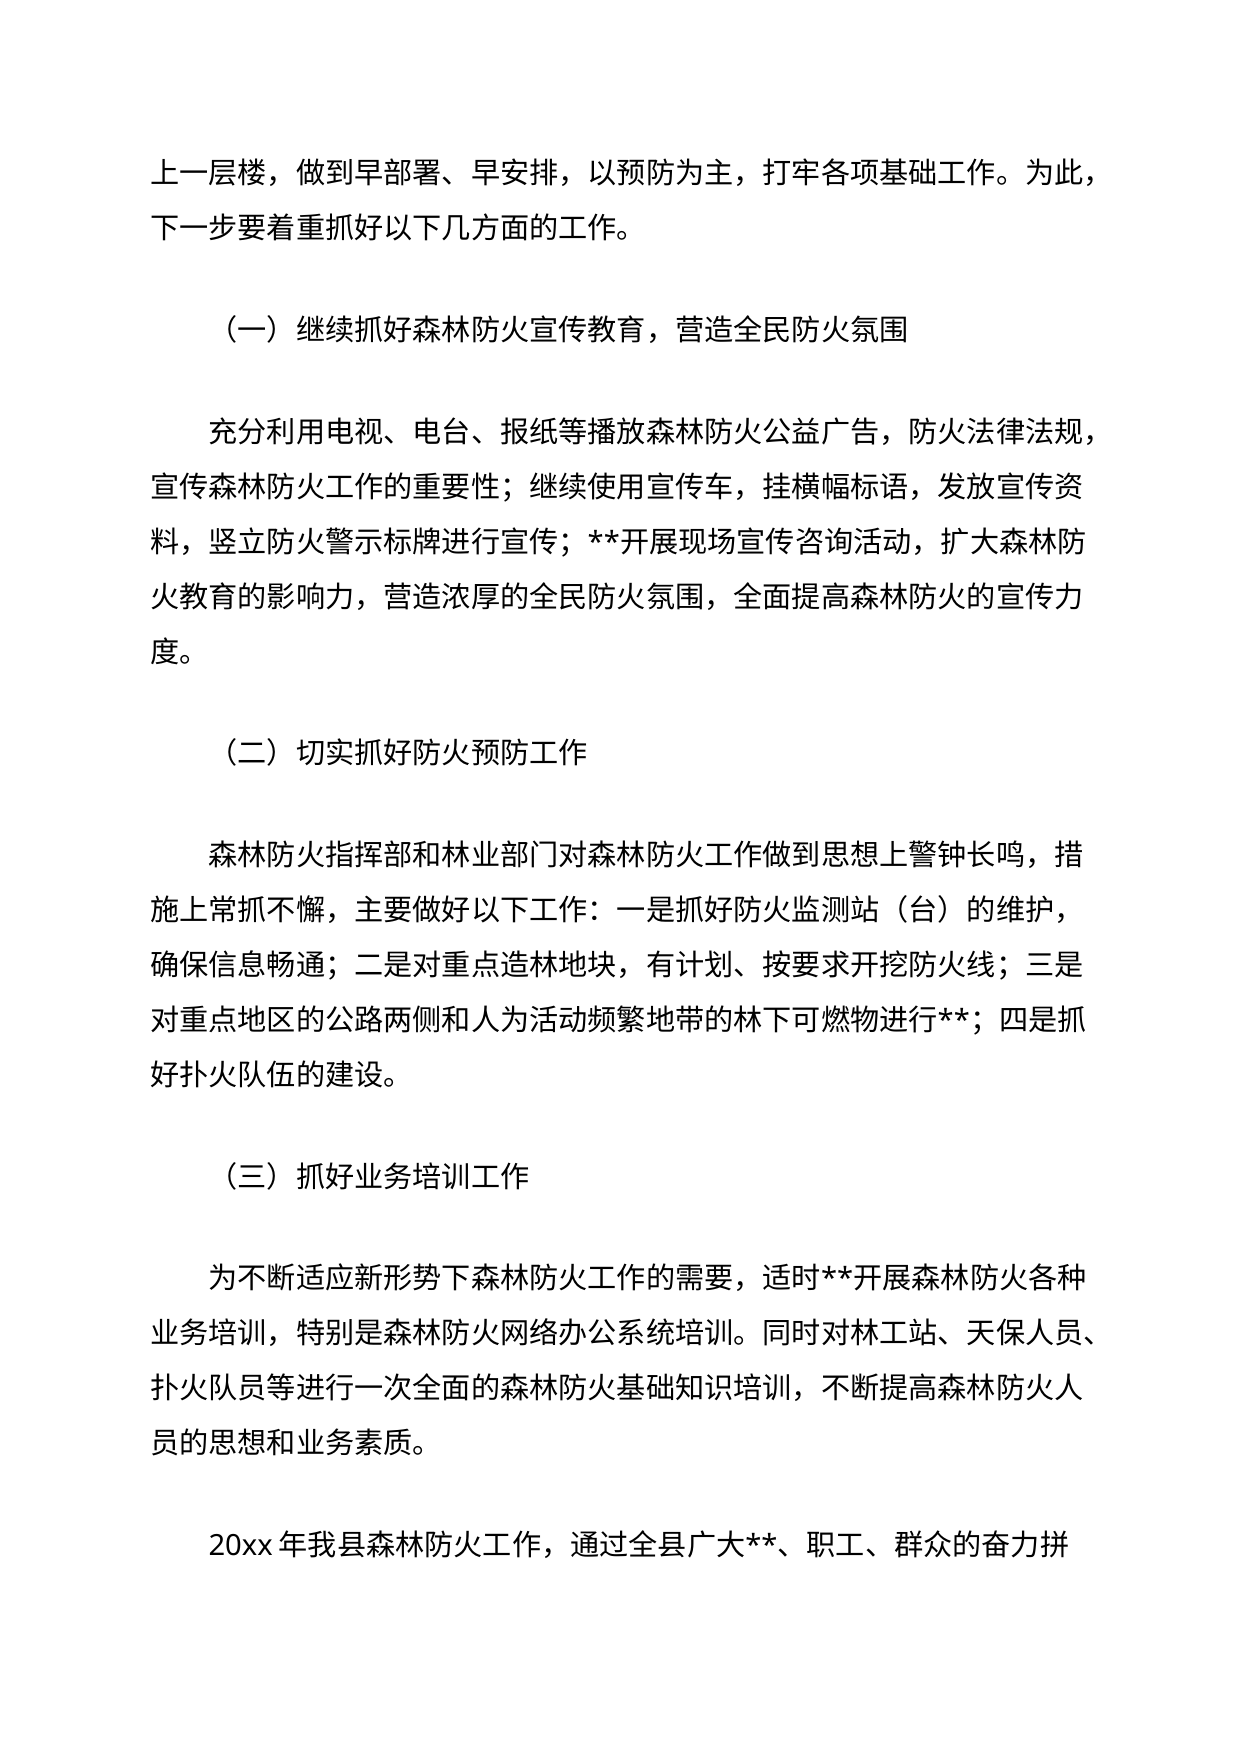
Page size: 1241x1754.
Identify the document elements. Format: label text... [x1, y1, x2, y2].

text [150, 150, 1090, 247]
text 森林防火指挥部和林业部门对森林防火工作做到思想上警钟长鸣，措施上常抓不懈，主要做好以下工作：一是抓好防火监测站（台）的维护，确保信息畅通；二是对重点造林地块，有计划、按要求开挖防火线；三是对重点地区的公路两侧和人为活动频繁地带的林下可燃物进行**；四是抓好扑火队伍的建设。 [150, 832, 1090, 1094]
text （二）切实抓好防火预防工作 [150, 730, 1090, 772]
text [150, 1521, 1090, 1564]
text 充分利用电视、电台、报纸等播放森林防火公益广告，防火法律法规，宣传森林防火工作的重要性；继续使用宣传车，挂横幅标语，发放宣传资料，竖立防火警示标牌进行宣传；**开展现场宣传咨询活动，扩大森林防火教育的影响力，营造浓厚的全民防火氛围，全面提高森林防火的宣传力度。 [150, 408, 1090, 670]
text 为不断适应新形势下森林防火工作的需要，适时**开展森林防火各种业务培训，特别是森林防火网络办公系统培训。同时对林工站、天保人员、扑火队员等进行一次全面的森林防火基础知识培训，不断提高森林防火人员的思想和业务素质。 [150, 1255, 1090, 1462]
text （三）抓好业务培训工作 [150, 1153, 1090, 1195]
text （一）继续抓好森林防火宣传教育，营造全民防火氛围 [150, 307, 1090, 349]
